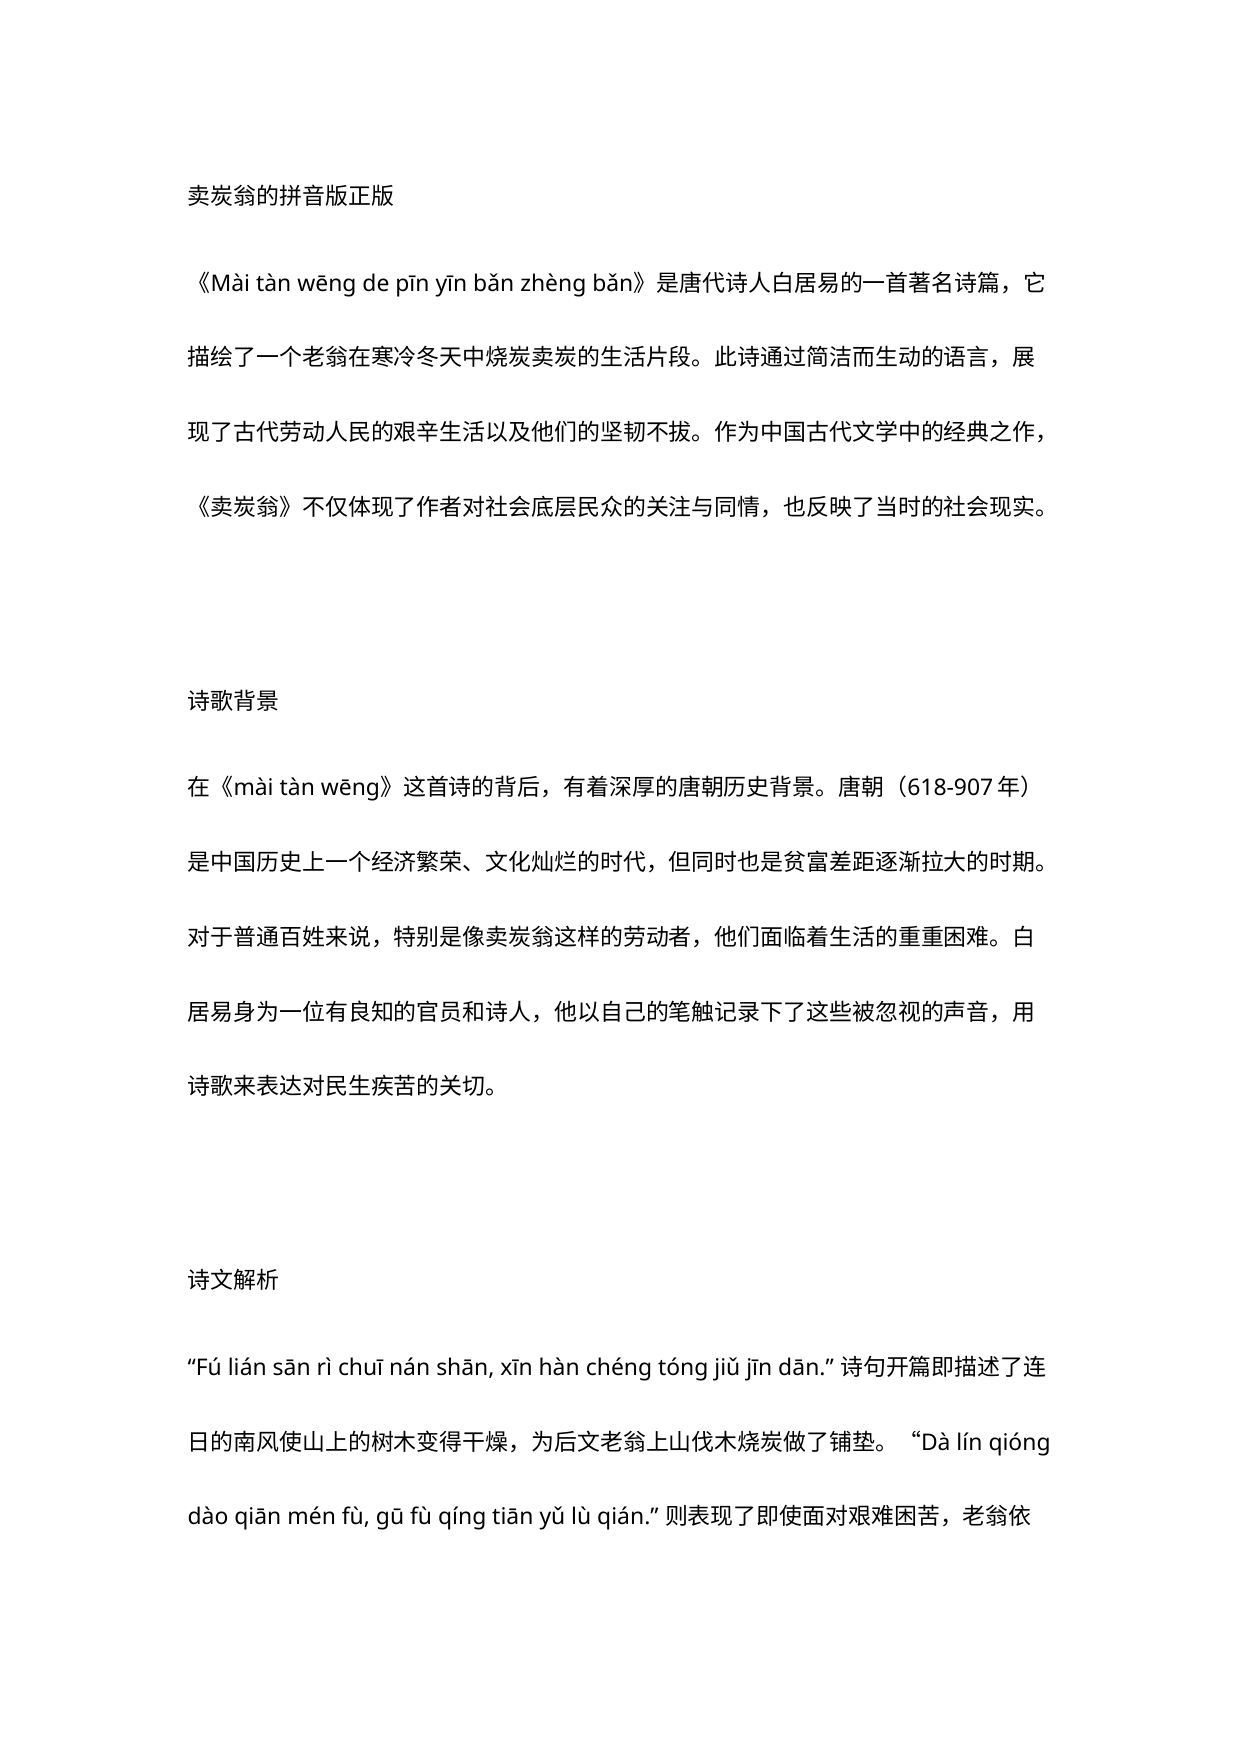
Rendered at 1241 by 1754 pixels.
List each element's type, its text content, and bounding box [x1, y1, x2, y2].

text 《Mài tàn wēng de pīn yīn bǎn zhèng bǎn》是唐代诗人白居易的一首著名诗篇，它描绘了一个老翁在寒冷冬天中烧炭卖炭的生活片段。此诗通过简洁而生动的语言，展现了古代劳动人民的艰辛生活以及他们的坚韧不拔。作为中国古代文学中的经典之作，《卖炭翁》不仅体现了作者对社会底层民众的关注与同情，也反映了当时的社会现实。 [187, 248, 1053, 538]
text 卖炭翁的拼音版正版 [187, 162, 1053, 227]
text 诗文解析 [187, 1246, 1053, 1311]
text 诗歌背景 [187, 667, 1053, 732]
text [187, 1333, 1053, 1547]
text 在《mài tàn wēng》这首诗的背后，有着深厚的唐朝历史背景。唐朝（618-907年）是中国历史上一个经济繁荣、文化灿烂的时代，但同时也是贫富差距逐渐拉大的时期。对于普通百姓来说，特别是像卖炭翁这样的劳动者，他们面临着生活的重重困难。白居易身为一位有良知的官员和诗人，他以自己的笔触记录下了这些被忽视的声音，用诗歌来表达对民生疾苦的关切。 [187, 753, 1053, 1117]
